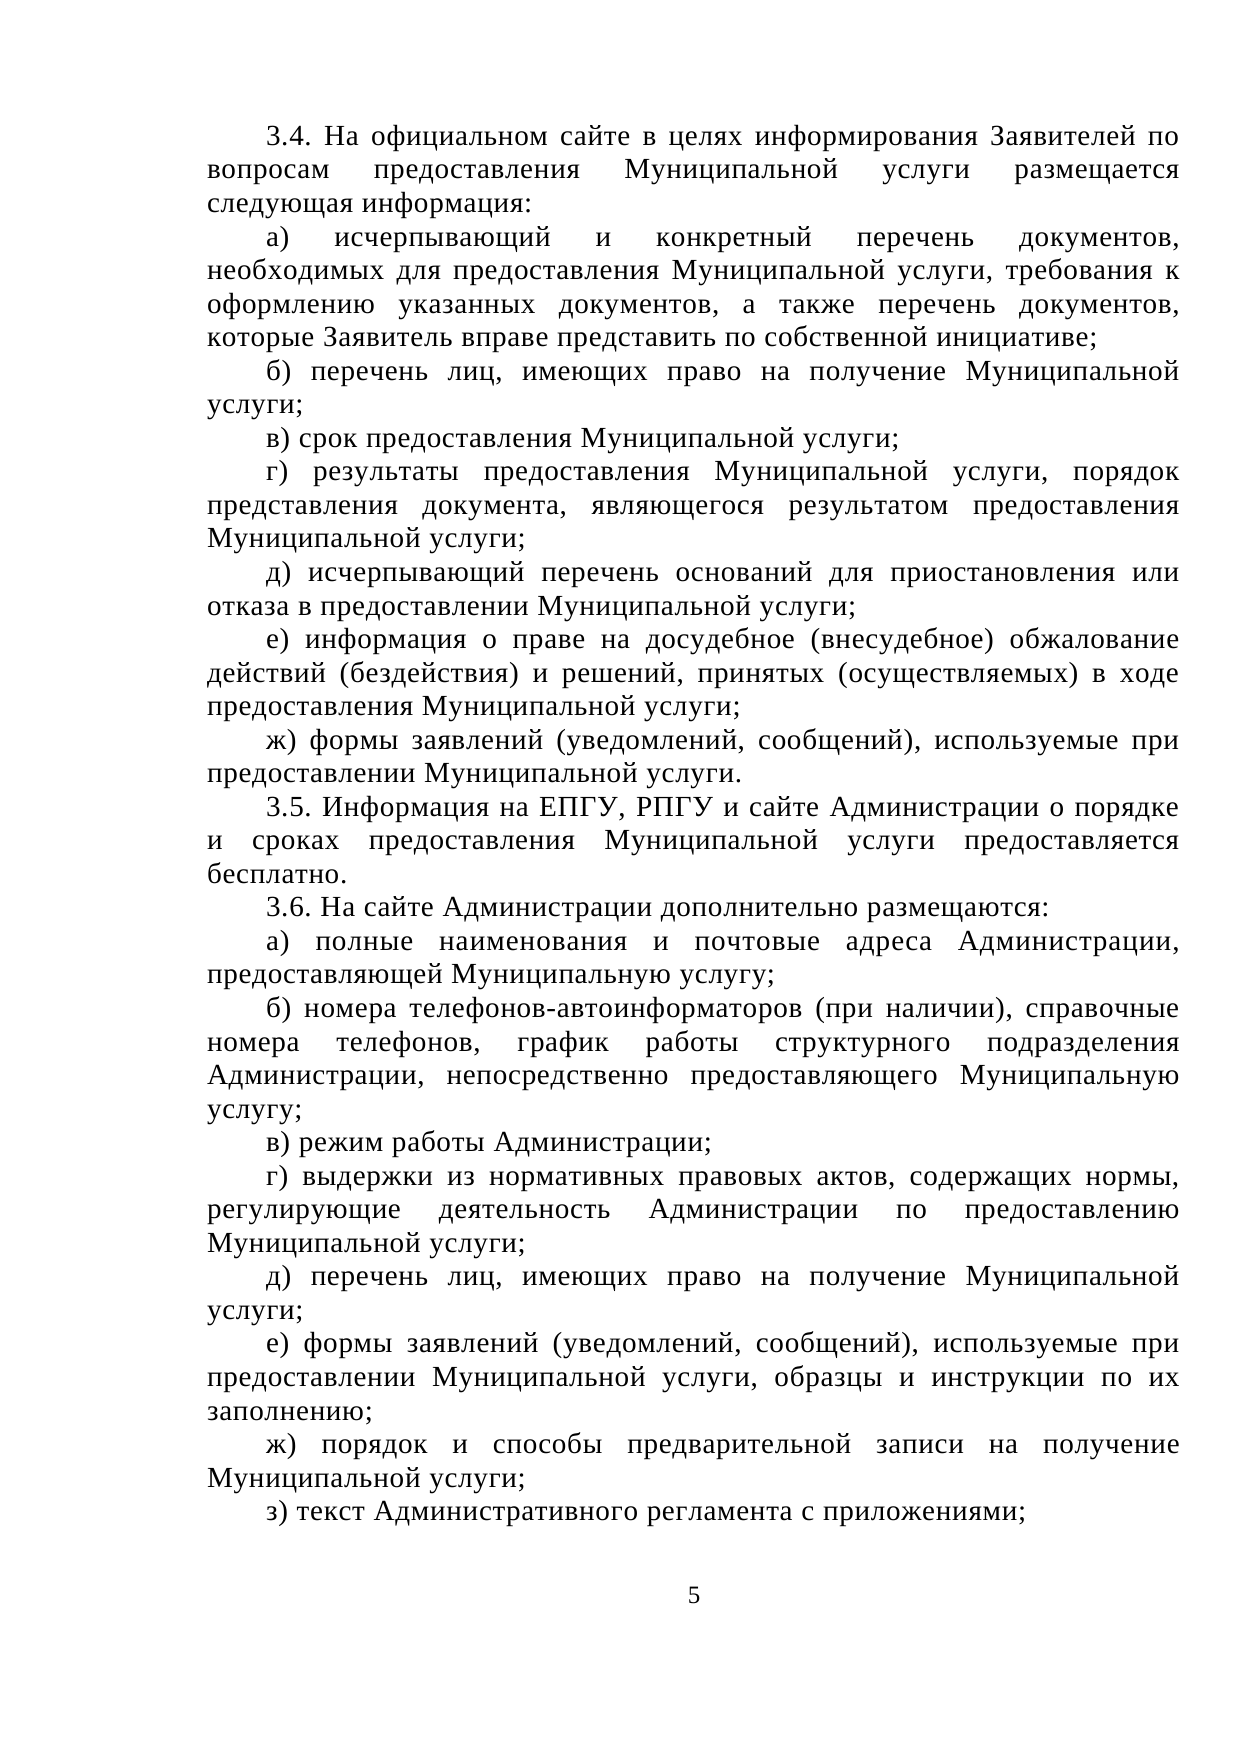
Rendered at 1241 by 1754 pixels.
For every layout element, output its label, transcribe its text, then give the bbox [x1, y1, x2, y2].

text в) срок предоставления Муниципальной услуги; [207, 420, 1181, 453]
text ж) порядок и способы предварительной записи на получение Муниципальной услуги; [207, 1426, 1181, 1493]
text ж) формы заявлений (уведомлений, сообщений), используемые при предоставлении Муниципальной услуги. [207, 722, 1181, 789]
text б) перечень лиц, имеющих право на получение Муниципальной услуги; [207, 353, 1181, 420]
text 3.4. На официальном сайте в целях информирования Заявителей по вопросам предоставления Муниципальной услуги размещается следующая информация: [207, 118, 1181, 219]
text а) полные наименования и почтовые адреса Администрации, предоставляющей Муниципальную услугу; [207, 923, 1181, 990]
text е) информация о праве на досудебное (внесудебное) обжалование действий (бездействия) и решений, принятых (осуществляемых) в ходе предоставления Муниципальной услуги; [207, 621, 1181, 722]
text з) текст Административного регламента с приложениями; [207, 1493, 1181, 1527]
text д) перечень лиц, имеющих право на получение Муниципальной услуги; [207, 1258, 1181, 1326]
text д) исчерпывающий перечень оснований для приостановления или отказа в предоставлении Муниципальной услуги; [207, 554, 1181, 621]
text е) формы заявлений (уведомлений, сообщений), используемые при предоставлении Муниципальной услуги, образцы и инструкции по их заполнению; [207, 1326, 1181, 1426]
text г) результаты предоставления Муниципальной услуги, порядок представления документа, являющегося результатом предоставления Муниципальной услуги; [207, 453, 1181, 554]
text 3.6. На сайте Администрации дополнительно размещаются: [207, 889, 1181, 923]
text в) режим работы Администрации; [207, 1124, 1181, 1158]
text 3.5. Информация на ЕПГУ, РПГУ и сайте Администрации о порядке и сроках предоставления Муниципальной услуги предоставляется бесплатно. [207, 789, 1181, 889]
text б) номера телефонов-автоинформаторов (при наличии), справочные номера телефонов, график работы структурного подразделения Администрации, непосредственно предоставляющего Муниципальную услугу; [207, 990, 1181, 1124]
text г) выдержки из нормативных правовых актов, содержащих нормы, регулирующие деятельность Администрации по предоставлению Муниципальной услуги; [207, 1158, 1181, 1258]
text а) исчерпывающий и конкретный перечень документов, необходимых для предоставления Муниципальной услуги, требования к оформлению указанных документов, а также перечень документов, которые Заявитель вправе представить по собственной инициативе; [207, 219, 1181, 353]
